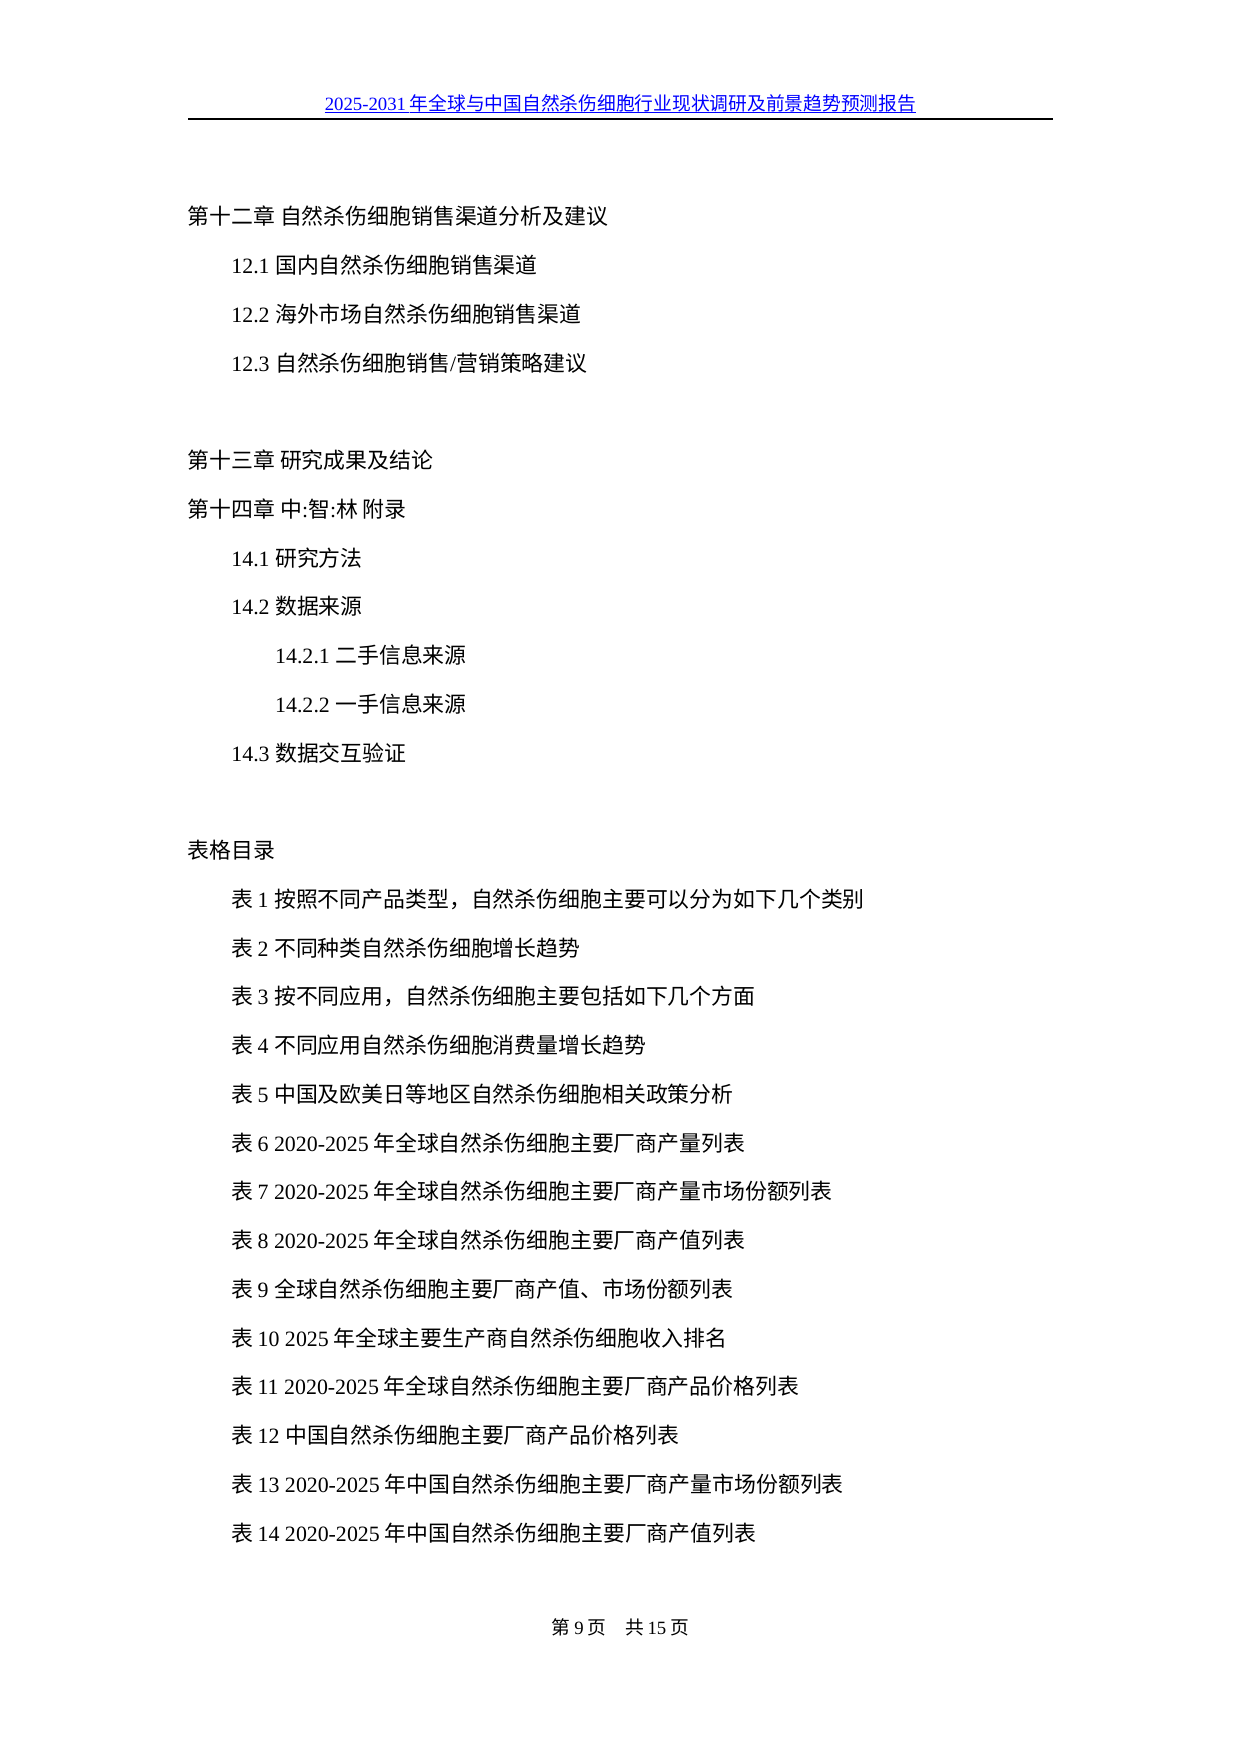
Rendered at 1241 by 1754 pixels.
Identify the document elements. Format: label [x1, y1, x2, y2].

text [187, 150, 1053, 1548]
